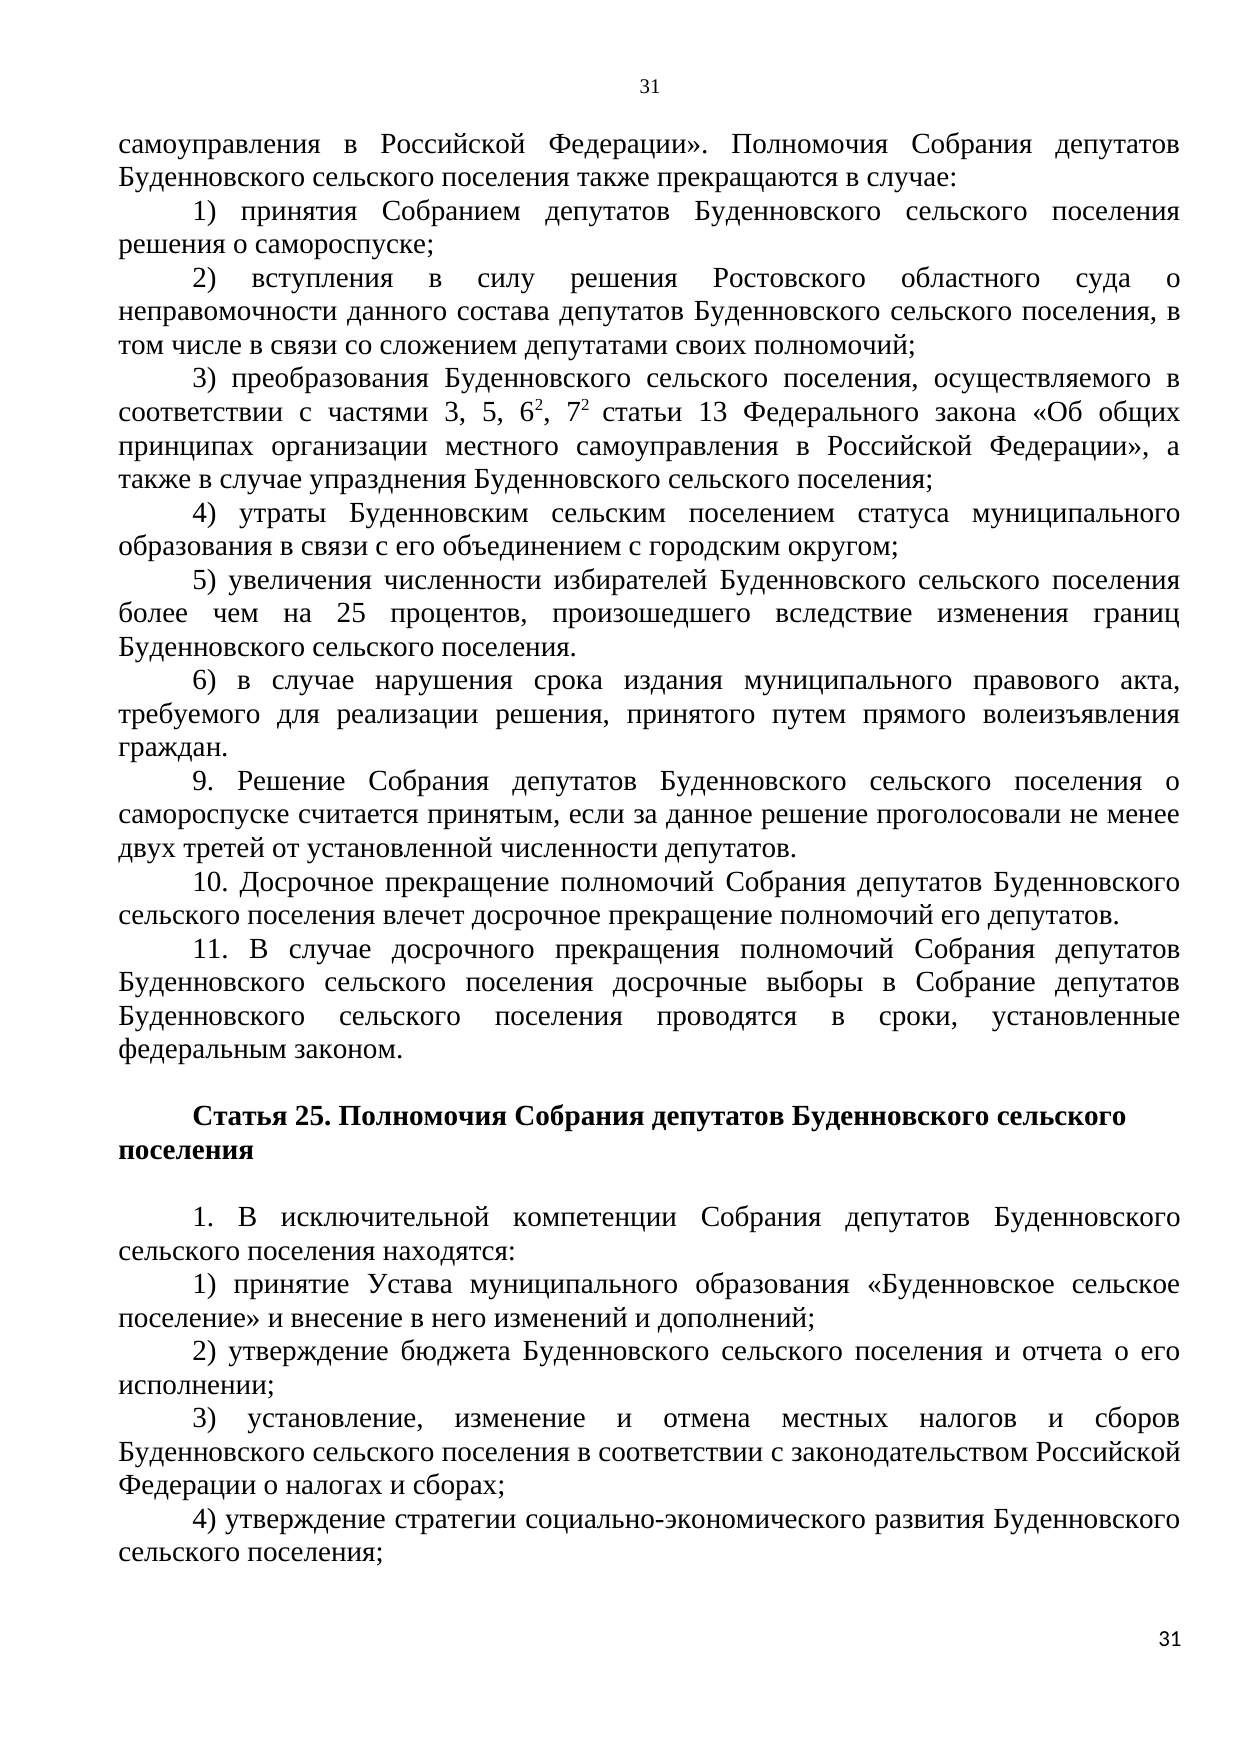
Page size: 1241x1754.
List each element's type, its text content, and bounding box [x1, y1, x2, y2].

text 1. В исключительной компетенции Собрания депутатов Буденновского сельского поселения находятся: [118, 1199, 1181, 1266]
text 11. В случае досрочного прекращения полномочий Собрания депутатов Буденновского сельского поселения досрочные выборы в Собрание депутатов Буденновского сельского поселения проводятся в сроки, установленные федеральным законом. [118, 931, 1181, 1065]
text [118, 126, 1181, 193]
text Статья 25. Полномочия Собрания депутатов Буденновского сельского поселения [118, 1098, 1181, 1166]
text 3) установление, изменение и отмена местных налогов и сборов Буденновского сельского поселения в соответствии с законодательством Российской Федерации о налогах и сборах; [118, 1400, 1181, 1501]
text 4) утверждение стратегии социально-экономического развития Буденновского сельского поселения; [118, 1501, 1181, 1568]
text 2) утверждение бюджета Буденновского сельского поселения и отчета о его исполнении; [118, 1333, 1181, 1400]
text 1) принятие Устава муниципального образования «Буденновское сельское поселение» и внесение в него изменений и дополнений; [118, 1266, 1181, 1333]
text 9. Решение Собрания депутатов Буденновского сельского поселения о самороспуске считается принятым, если за данное решение проголосовали не менее двух третей от установленной численности депутатов. [118, 763, 1181, 864]
text 1) принятия Собранием депутатов Буденновского сельского поселения решения о самороспуске; [118, 193, 1181, 260]
text 2) вступления в силу решения Ростовского областного суда о неправомочности данного состава депутатов Буденновского сельского поселения, в том числе в связи со сложением депутатами своих полномочий; [118, 260, 1181, 361]
text 3) преобразования Буденновского сельского поселения, осуществляемого в соответствии с частями 3, 5, 62, 72 статьи 13 Федерального закона «Об общих принципах организации местного самоуправления в Российской Федерации», а также в случае упразднения Буденновского сельского поселения; [118, 361, 1181, 495]
text 5) увеличения численности избирателей Буденновского сельского поселения более чем на 25 процентов, произошедшего вследствие изменения границ Буденновского сельского поселения. [118, 562, 1181, 662]
text 6) в случае нарушения срока издания муниципального правового акта, требуемого для реализации решения, принятого путем прямого волеизъявления граждан. [118, 662, 1181, 763]
text 10. Досрочное прекращение полномочий Собрания депутатов Буденновского сельского поселения влечет досрочное прекращение полномочий его депутатов. [118, 864, 1181, 931]
text 4) утраты Буденновским сельским поселением статуса муниципального образования в связи с его объединением с городским округом; [118, 495, 1181, 562]
